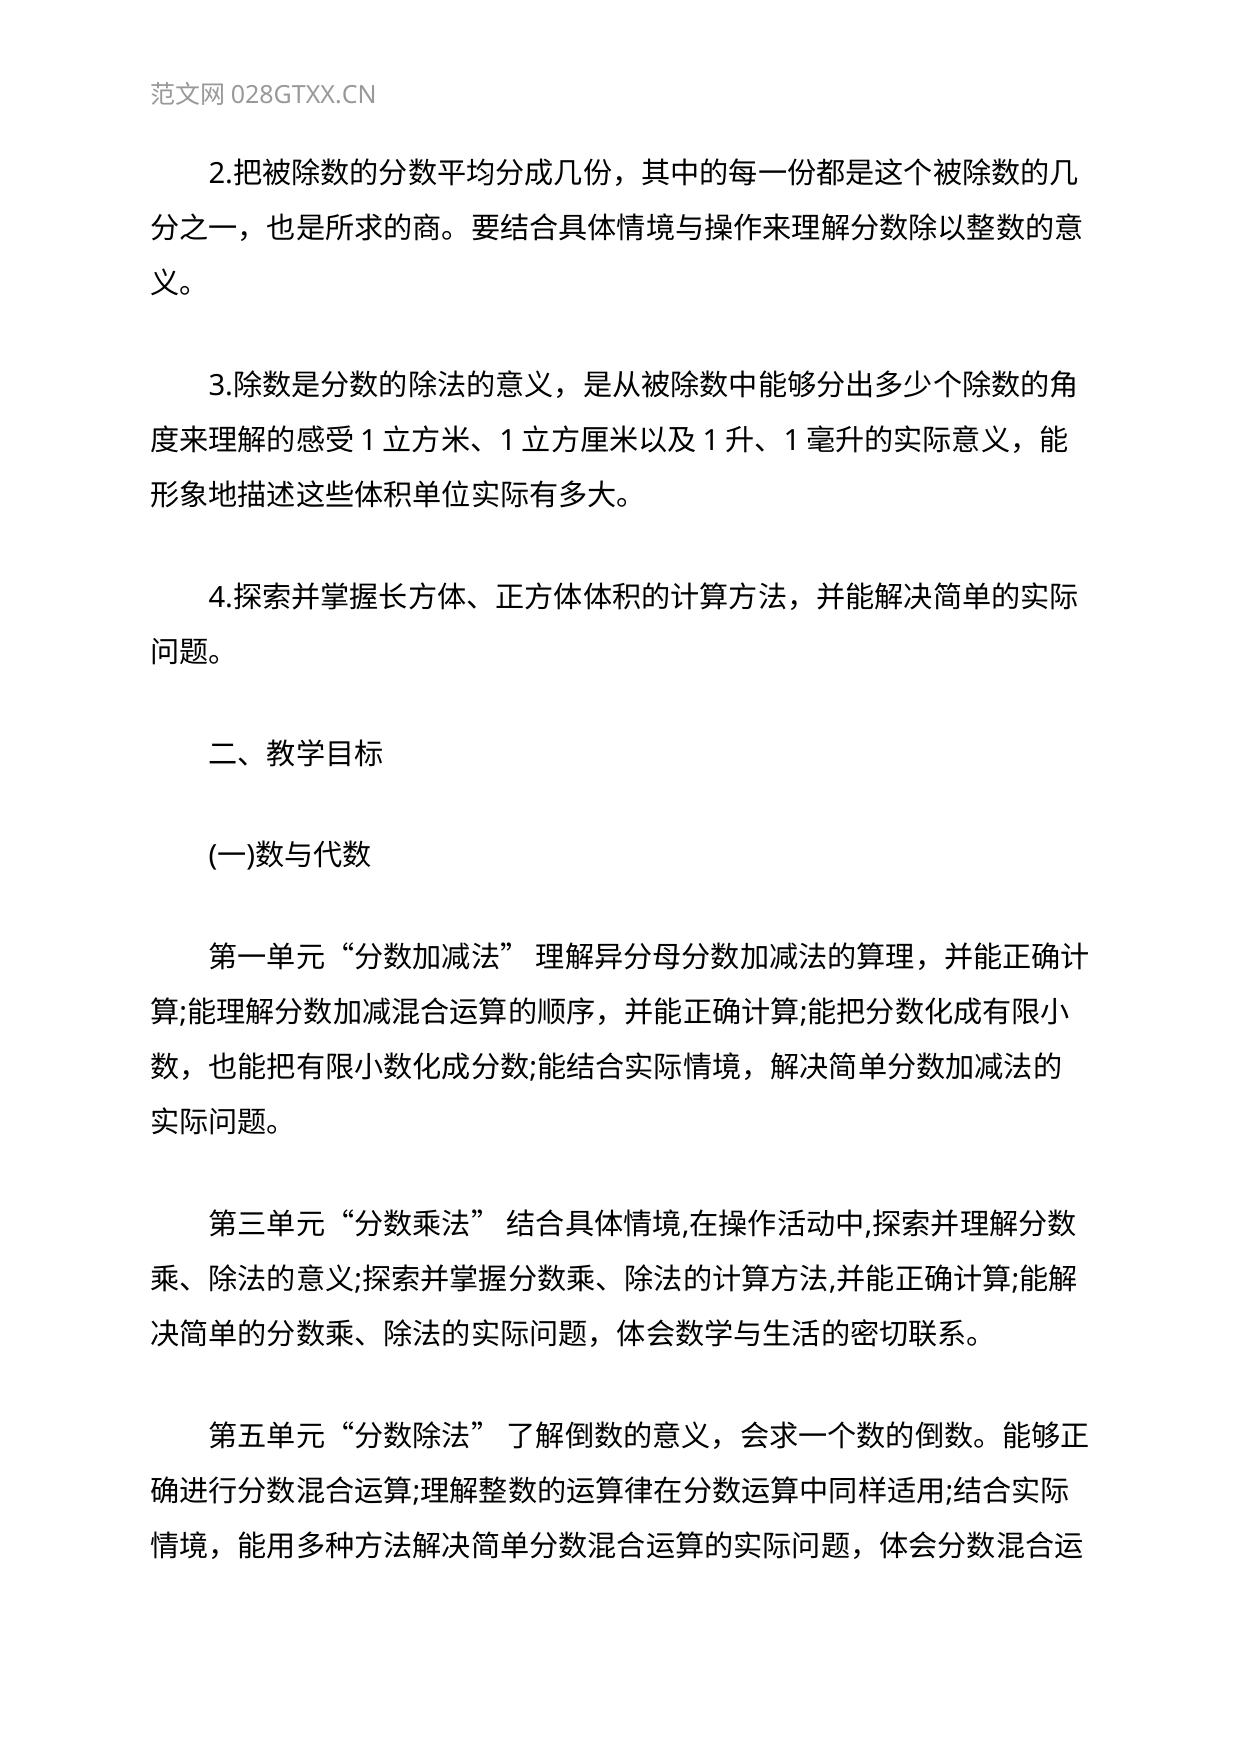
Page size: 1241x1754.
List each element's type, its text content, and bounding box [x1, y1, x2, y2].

text 3.除数是分数的除法的意义，是从被除数中能够分出多少个除数的角度来理解的感受1立方米、1立方厘米以及1升、1毫升的实际意义，能形象地描述这些体积单位实际有多大。 [150, 362, 1090, 514]
text 第三单元“分数乘法” 结合具体情境,在操作活动中,探索并理解分数乘、除法的意义;探索并掌握分数乘、除法的计算方法,并能正确计算;能解决简单的分数乘、除法的实际问题，体会数学与生活的密切联系。 [150, 1201, 1090, 1353]
text 2.把被除数的分数平均分成几份，其中的每一份都是这个被除数的几分之一，也是所求的商。要结合具体情境与操作来理解分数除以整数的意义。 [150, 150, 1090, 302]
text (一)数与代数 [150, 832, 1090, 874]
text 第一单元“分数加减法” 理解异分母分数加减法的算理，并能正确计算;能理解分数加减混合运算的顺序，并能正确计算;能把分数化成有限小数，也能把有限小数化成分数;能结合实际情境，解决简单分数加减法的实际问题。 [150, 934, 1090, 1141]
text 二、教学目标 [150, 730, 1090, 772]
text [150, 1412, 1090, 1564]
text 4.探索并掌握长方体、正方体体积的计算方法，并能解决简单的实际问题。 [150, 573, 1090, 671]
